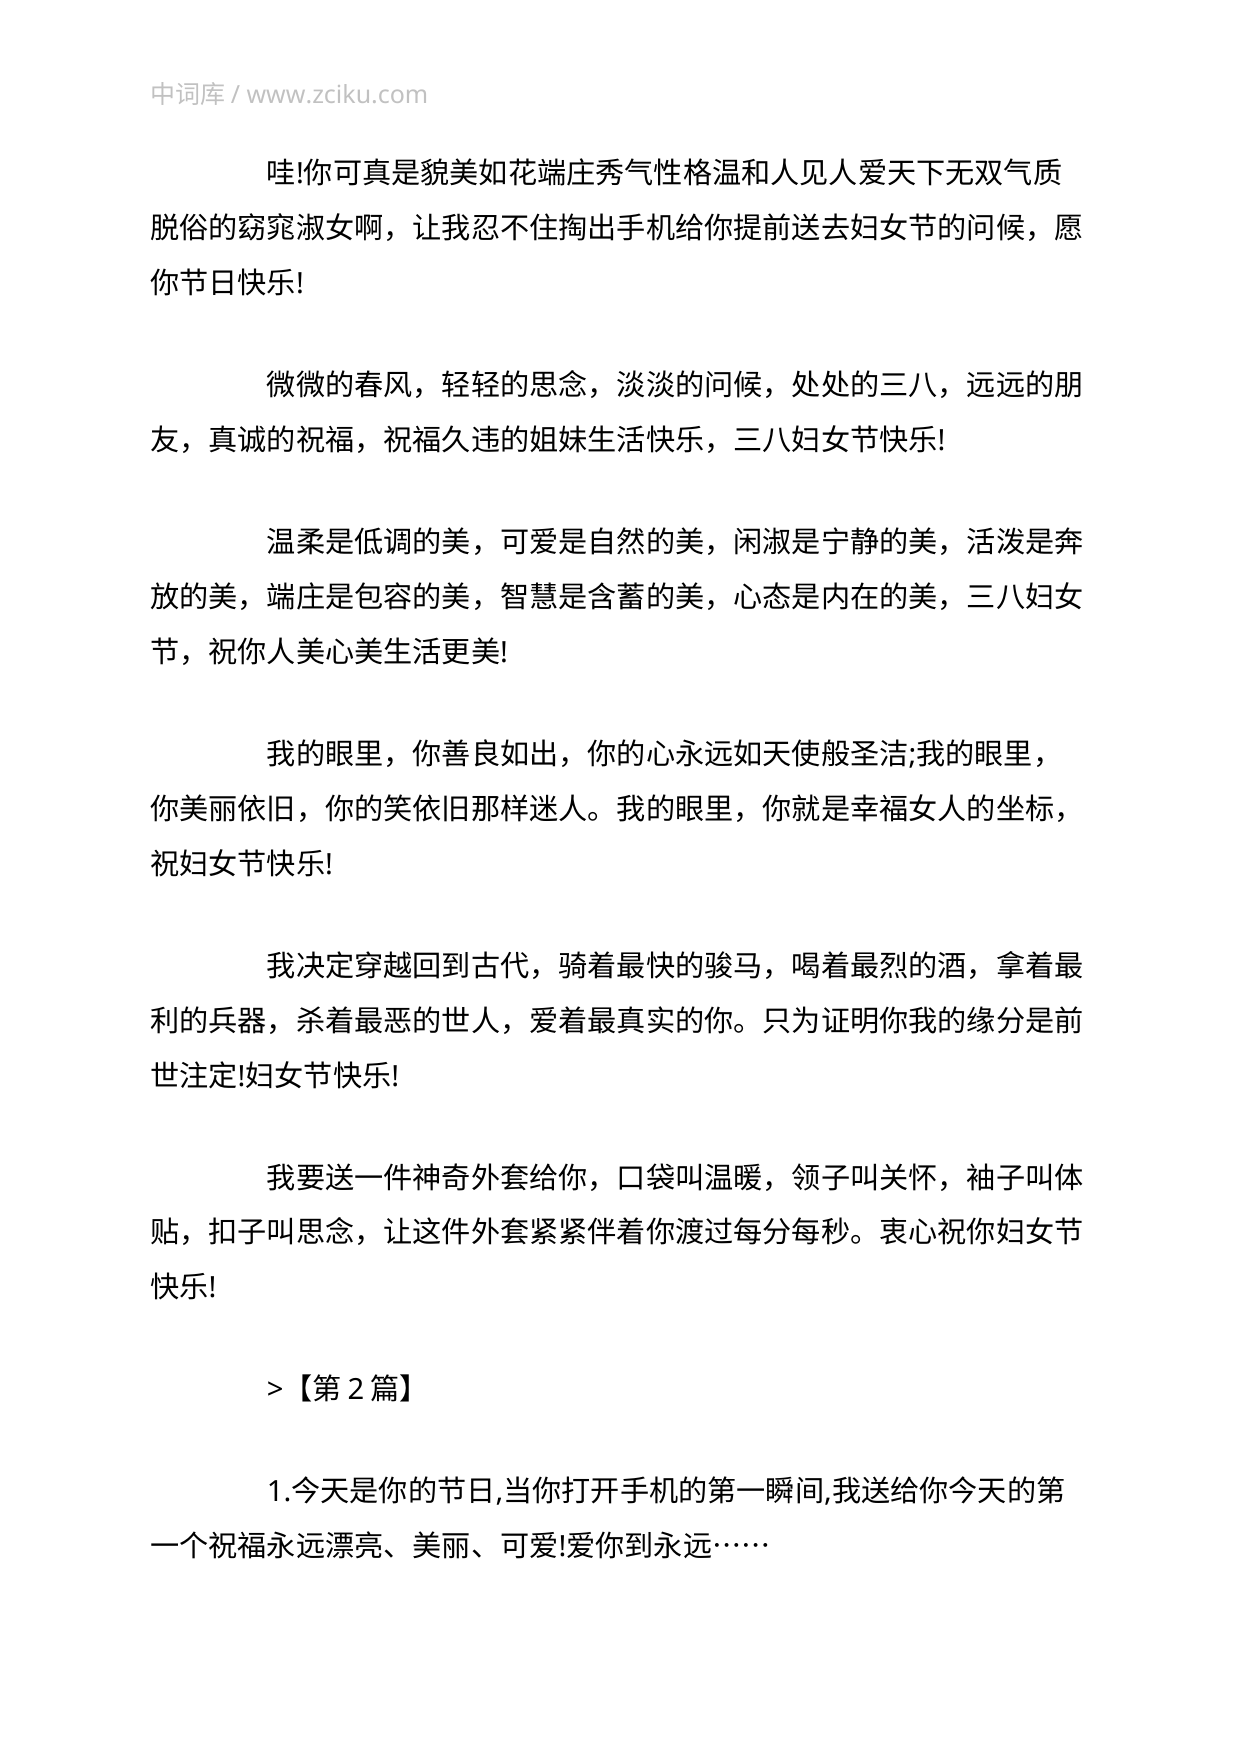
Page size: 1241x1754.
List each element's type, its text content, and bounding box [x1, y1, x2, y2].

text 我决定穿越回到古代，骑着最快的骏马，喝着最烈的酒，拿着最利的兵器，杀着最恶的世人，爱着最真实的你。只为证明你我的缘分是前世注定!妇女节快乐! [150, 942, 1090, 1094]
text 我的眼里，你善良如出，你的心永远如天使般圣洁;我的眼里，你美丽依旧，你的笑依旧那样迷人。我的眼里，你就是幸福女人的坐标，祝妇女节快乐! [150, 731, 1090, 883]
text 温柔是低调的美，可爱是自然的美，闲淑是宁静的美，活泼是奔放的美，端庄是包容的美，智慧是含蓄的美，心态是内在的美，三八妇女节，祝你人美心美生活更美! [150, 519, 1090, 671]
text 我要送一件神奇外套给你，口袋叫温暖，领子叫关怀，袖子叫体贴，扣子叫思念，让这件外套紧紧伴着你渡过每分每秒。衷心祝你妇女节快乐! [150, 1154, 1090, 1306]
text 哇!你可真是貌美如花端庄秀气性格温和人见人爱天下无双气质脱俗的窈窕淑女啊，让我忍不住掏出手机给你提前送去妇女节的问候，愿你节日快乐! [150, 150, 1090, 302]
text 1.今天是你的节日,当你打开手机的第一瞬间,我送给你今天的第一个祝福永远漂亮、美丽、可爱!爱你到永远…… [150, 1468, 1090, 1565]
text >【第2篇】 [150, 1366, 1090, 1408]
text 微微的春风，轻轻的思念，淡淡的问候，处处的三八，远远的朋友，真诚的祝福，祝福久违的姐妹生活快乐，三八妇女节快乐! [150, 362, 1090, 459]
